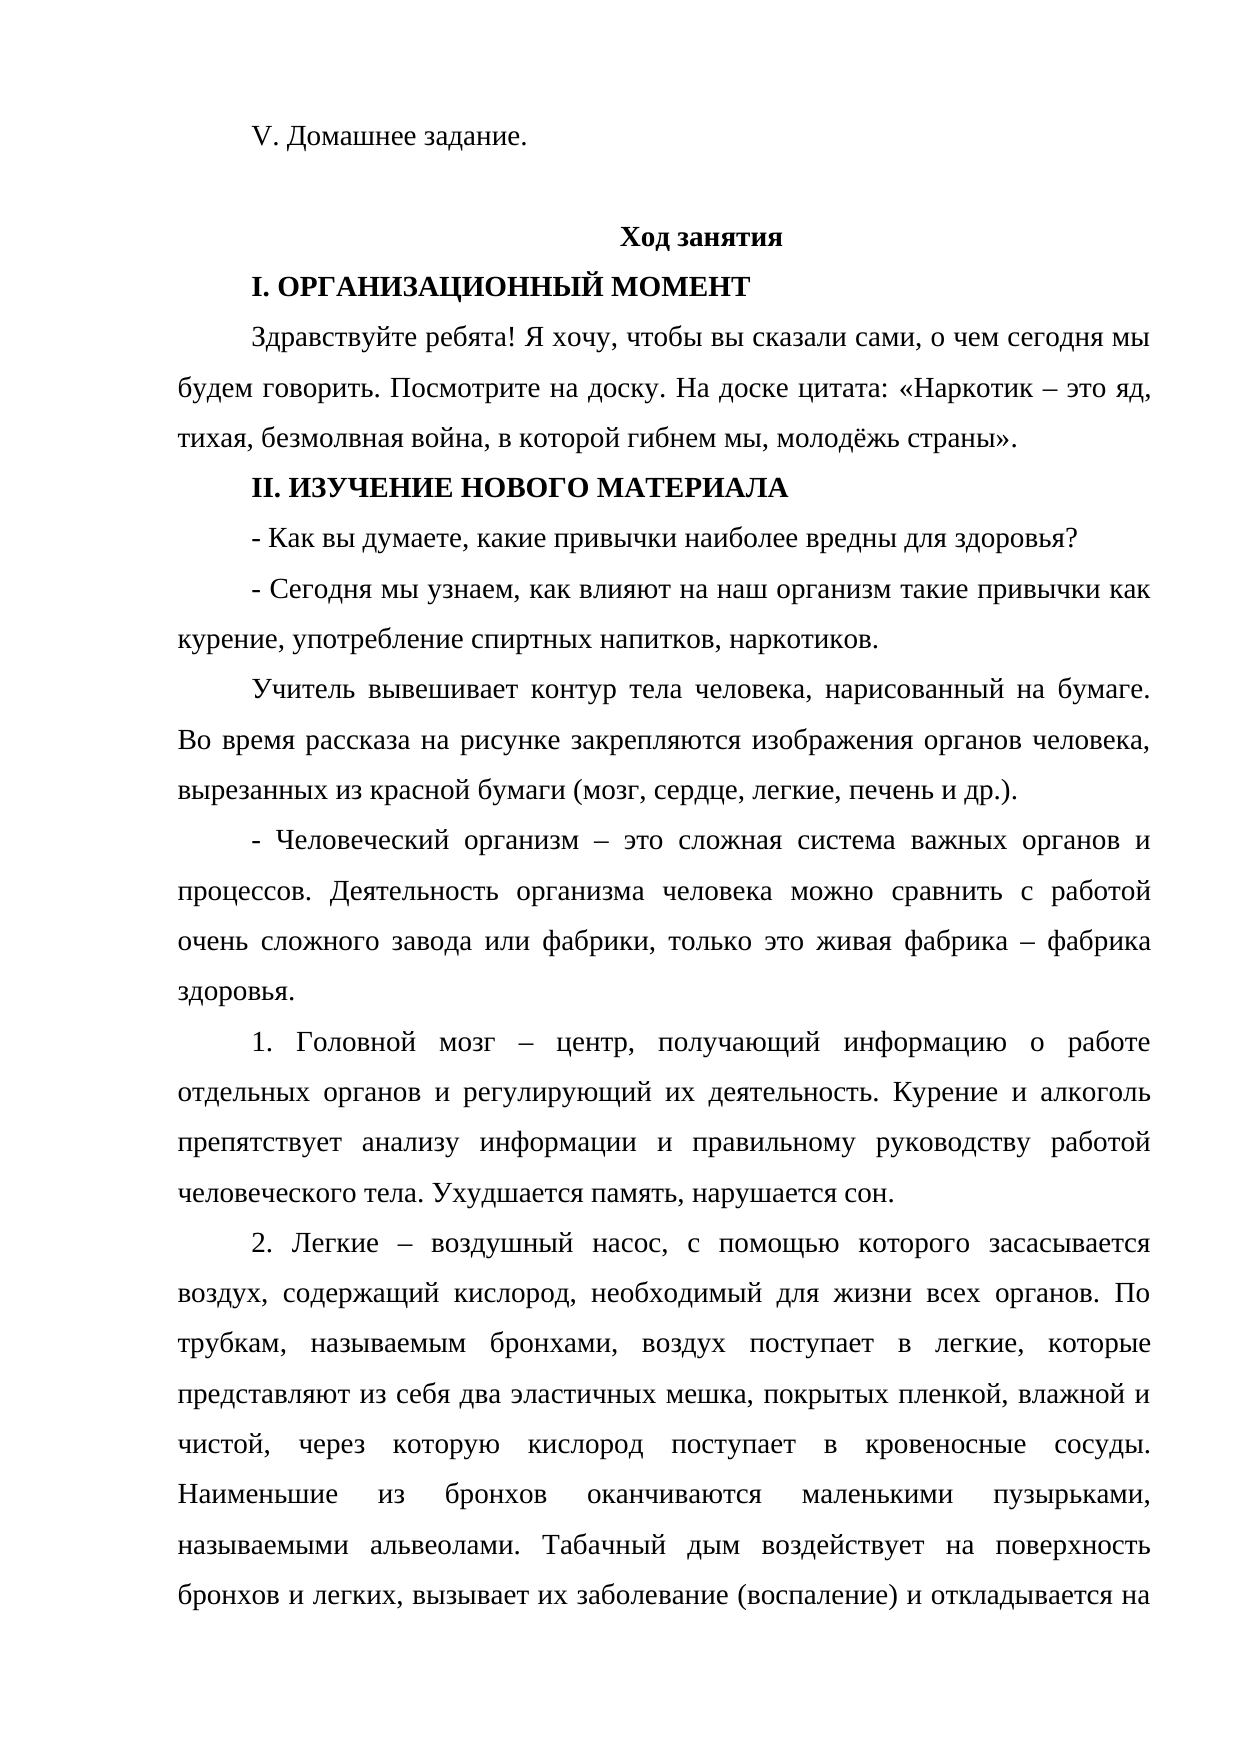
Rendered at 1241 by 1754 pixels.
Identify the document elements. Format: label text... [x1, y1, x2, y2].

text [177, 1225, 1152, 1611]
text - Как вы думаете, какие привычки наиболее вредны для здоровья? [177, 521, 1152, 554]
text I. ОРГАНИЗАЦИОННЫЙ МОМЕНТ [177, 269, 1152, 303]
text V. Домашнее задание. [177, 118, 1152, 152]
text - Сегодня мы узнаем, как влияют на наш организм такие привычки как курение, употребление спиртных напитков, наркотиков. [177, 571, 1152, 655]
text Ход занятия [177, 219, 1152, 252]
text 1. Головной мозг – центр, получающий информацию о работе отдельных органов и регулирующий их деятельность. Курение и алкоголь препятствует анализу информации и правильному руководству работой человеческого тела. Ухудшается память, нарушается сон. [177, 1024, 1152, 1208]
text - Человеческий организм – это сложная система важных органов и процессов. Деятельность организма человека можно сравнить с работой очень сложного завода или фабрики, только это живая фабрика – фабрика здоровья. [177, 822, 1152, 1007]
text Здравствуйте ребята! Я хочу, чтобы вы сказали сами, о чем сегодня мы будем говорить. Посмотрите на доску. На доске цитата: «Наркотик – это яд, тихая, безмолвная война, в которой гибнем мы, молодёжь страны». [177, 319, 1152, 453]
text II. ИЗУЧЕНИЕ НОВОГО МАТЕРИАЛА [177, 470, 1152, 504]
text Учитель вывешивает контур тела человека, нарисованный на бумаге. Во время рассказа на рисунке закрепляются изображения органов человека, вырезанных из красной бумаги (мозг, сердце, легкие, печень и др.). [177, 672, 1152, 806]
